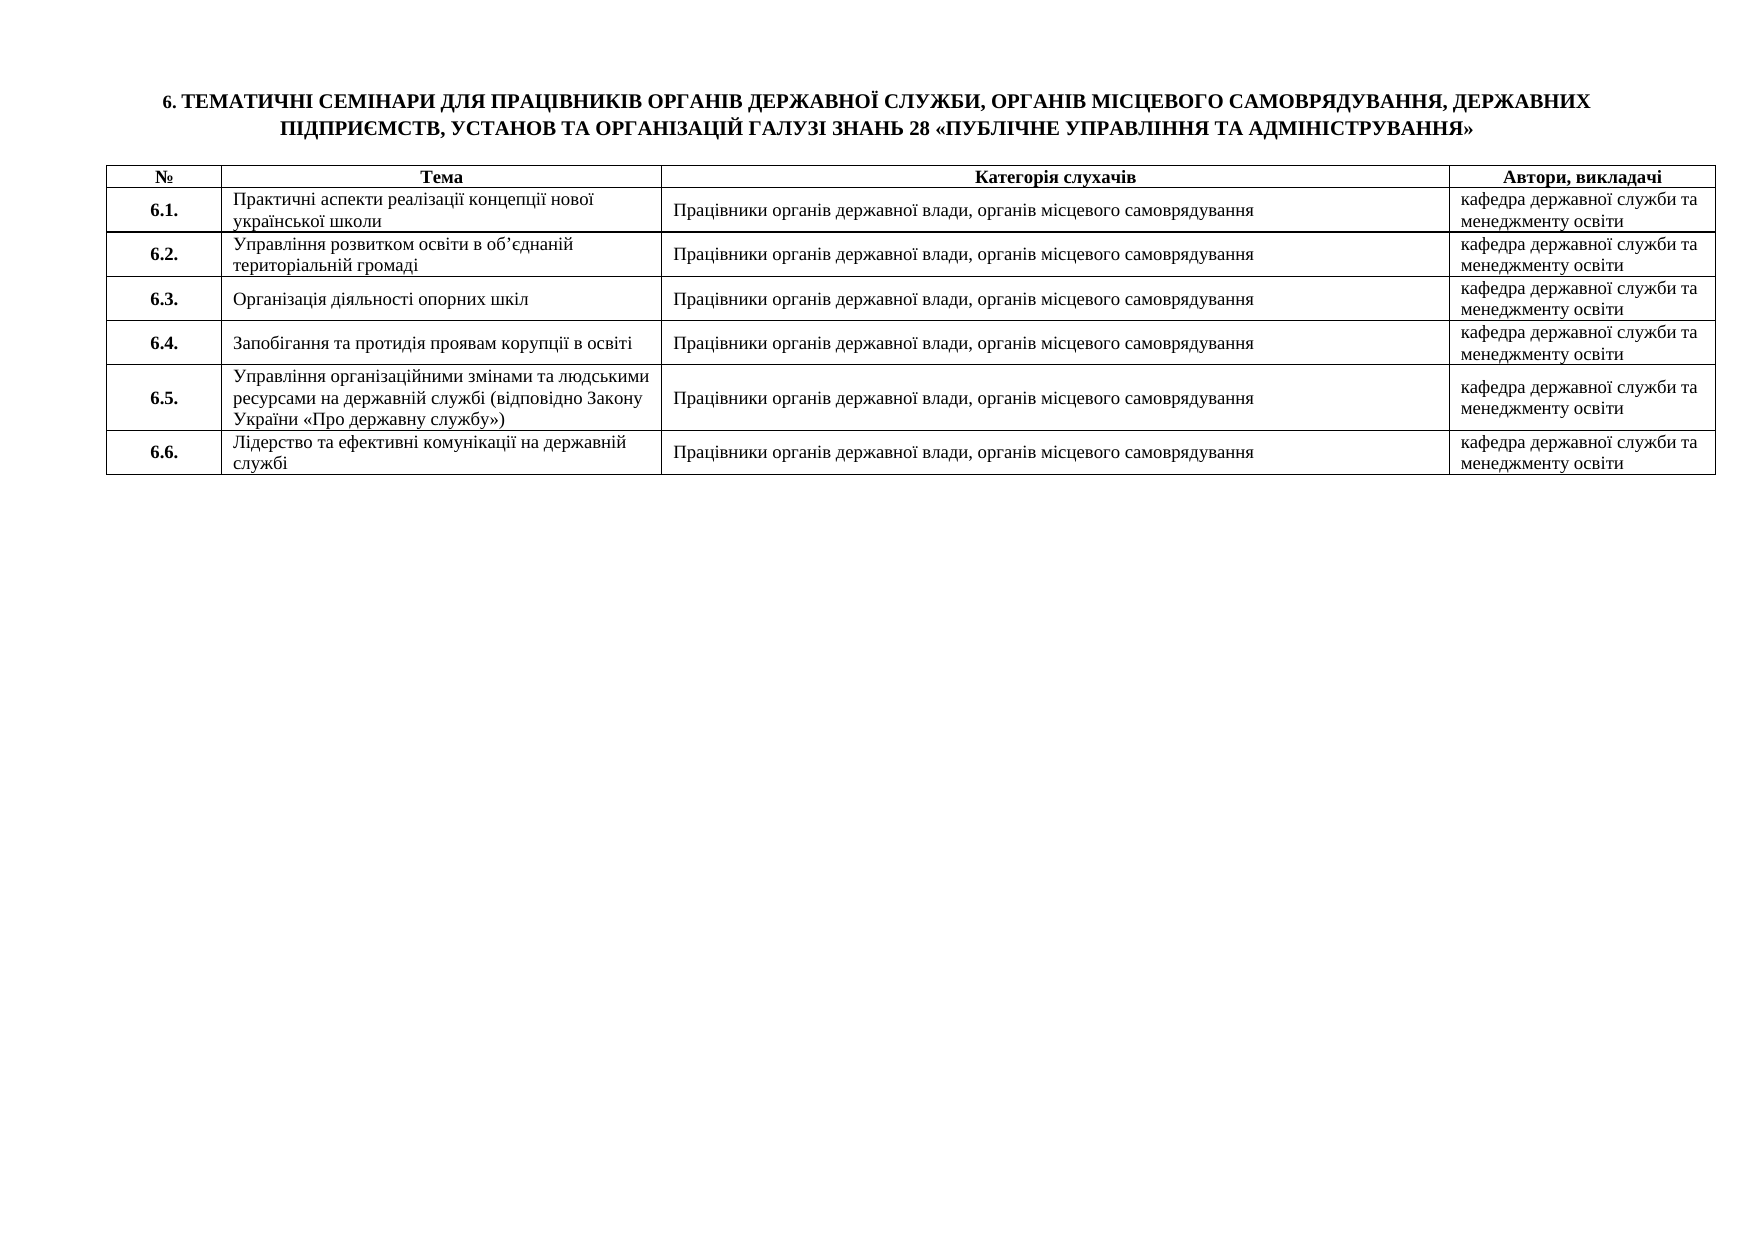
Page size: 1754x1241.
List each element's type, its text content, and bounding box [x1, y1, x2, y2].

text 6. Тематичні семінари для працівників органів державної служби, органів місцевого самоврядування, державних підприємств, установ та організацій галузі знань 28 «Публічне управління та адміністрування» [118, 89, 1636, 140]
table_cell 6.4. [107, 321, 221, 364]
table_cell Практичні аспекти реалізації концепції нової української школи [222, 188, 661, 231]
table_cell 6.1. [107, 188, 221, 231]
table_cell Управління організаційними змінами та людськими ресурсами на державній службі (відповідно Закону України «Про державну службу») [222, 365, 661, 430]
table_cell 6.6. [107, 431, 221, 474]
table_cell Запобігання та протидія проявам корупції в освіті [222, 321, 661, 364]
table_header № [107, 166, 221, 187]
table_cell кафедра державної служби та менеджменту освіти [1450, 188, 1715, 231]
table_cell Управління розвитком освіти в об’єднаній територіальній громаді [222, 233, 661, 276]
table_cell кафедра державної служби та менеджменту освіти [1450, 431, 1715, 474]
table_cell 6.2. [107, 233, 221, 276]
table_cell кафедра державної служби та менеджменту освіти [1450, 233, 1715, 276]
table_cell Працівники органів державної влади, органів місцевого самоврядування [662, 233, 1449, 276]
table_header Автори, викладачі [1450, 166, 1715, 187]
table_cell Організація діяльності опорних шкіл [222, 277, 661, 320]
table_cell Працівники органів державної влади, органів місцевого самоврядування [662, 277, 1449, 320]
table_header Тема [222, 166, 661, 187]
table_cell Працівники органів державної влади, органів місцевого самоврядування [662, 365, 1449, 430]
table_cell Працівники органів державної влади, органів місцевого самоврядування [662, 321, 1449, 364]
table_cell Працівники органів державної влади, органів місцевого самоврядування [662, 431, 1449, 474]
table_cell Лідерство та ефективні комунікації на державній службі [222, 431, 661, 474]
table_cell 6.5. [107, 365, 221, 430]
table_cell Працівники органів державної влади, органів місцевого самоврядування [662, 188, 1449, 231]
table_cell кафедра державної служби та менеджменту освіти [1450, 365, 1715, 430]
table_cell 6.3. [107, 277, 221, 320]
table_cell кафедра державної служби та менеджменту освіти [1450, 277, 1715, 320]
table_cell кафедра державної служби та менеджменту освіти [1450, 321, 1715, 364]
table_header Категорія слухачів [662, 166, 1449, 187]
